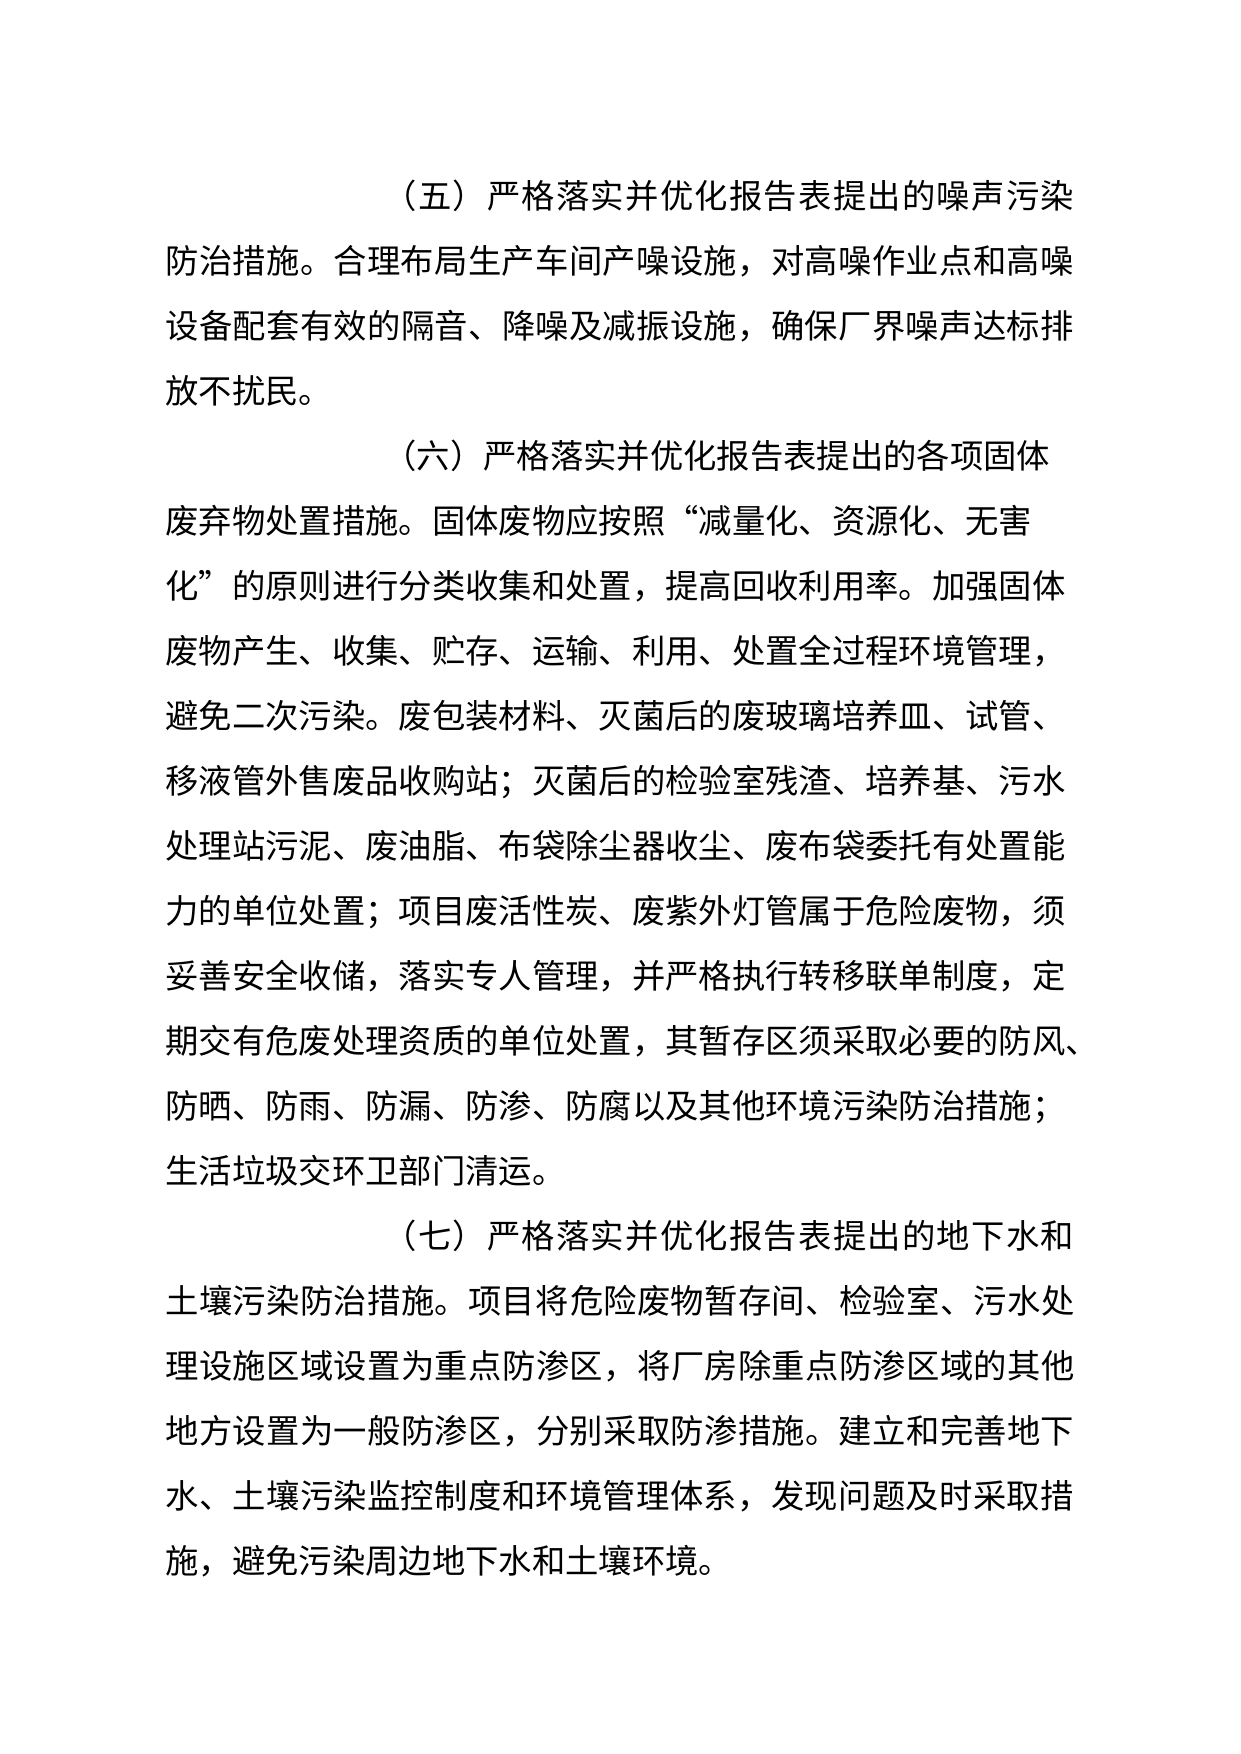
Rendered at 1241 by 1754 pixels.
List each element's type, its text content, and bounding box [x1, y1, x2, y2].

text （六）严格落实并优化报告表提出的各项固体废弃物处置措施。固体废物应按照“减量化、资源化、无害化”的原则进行分类收集和处置，提高回收利用率。加强固体废物产生、收集、贮存、运输、利用、处置全过程环境管理，避免二次污染。废包装材料、灭菌后的废玻璃培养皿、试管、移液管外售废品收购站；灭菌后的检验室残渣、培养基、污水处理站污泥、废油脂、布袋除尘器收尘、废布袋委托有处置能力的单位处置；项目废活性炭、废紫外灯管属于危险废物，须妥善安全收储，落实专人管理，并严格执行转移联单制度，定期交有危废处理资质的单位处置，其暂存区须采取必要的防风、防晒、防雨、防漏、防渗、防腐以及其他环境污染防治措施；生活垃圾交环卫部门清运。 [165, 422, 1075, 1202]
text （五）严格落实并优化报告表提出的噪声污染防治措施。合理布局生产车间产噪设施，对高噪作业点和高噪设备配套有效的隔音、降噪及减振设施，确保厂界噪声达标排放不扰民。 [165, 162, 1075, 422]
text （七）严格落实并优化报告表提出的地下水和土壤污染防治措施。项目将危险废物暂存间、检验室、污水处理设施区域设置为重点防渗区，将厂房除重点防渗区域的其他地方设置为一般防渗区，分别采取防渗措施。建立和完善地下水、土壤污染监控制度和环境管理体系，发现问题及时采取措施，避免污染周边地下水和土壤环境。 [165, 1202, 1075, 1592]
